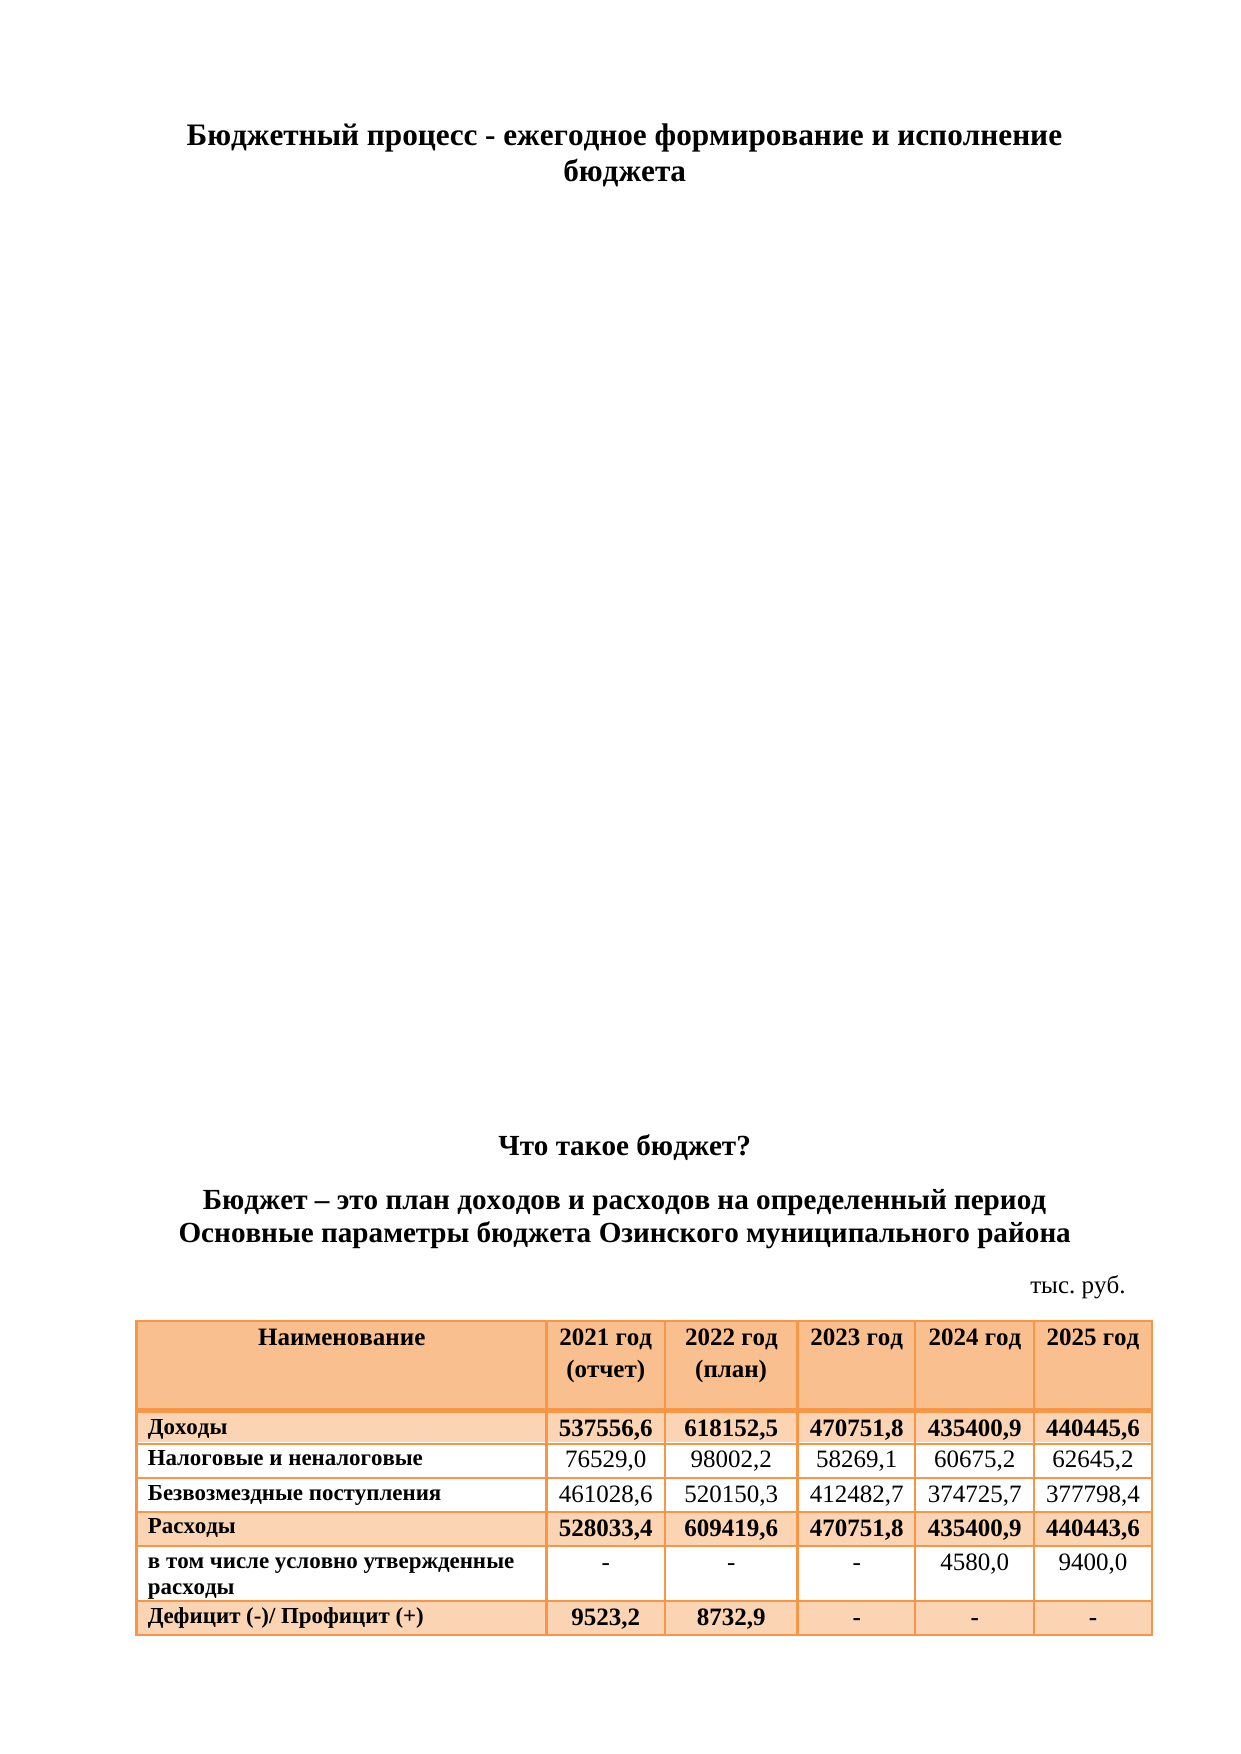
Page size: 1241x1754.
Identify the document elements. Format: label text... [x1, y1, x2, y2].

table_cell Дефицит (-)/ Профицит (+) [138, 1602, 545, 1634]
text Бюджет – это план доходов и расходов на определенный период Основные параметры бюджета Озинского муниципального района [148, 1182, 1101, 1249]
table_cell 98002,2 [666, 1445, 796, 1477]
table_cell 58269,1 [799, 1445, 914, 1477]
table_cell 374725,7 [916, 1479, 1033, 1511]
table_cell 9523,2 [548, 1602, 664, 1634]
table_cell - [548, 1547, 664, 1600]
table_cell 435400,9 [916, 1413, 1033, 1442]
table_cell 412482,7 [799, 1479, 914, 1511]
table_cell - [1035, 1602, 1151, 1634]
table_cell в том числе условно утвержденные расходы [138, 1547, 545, 1600]
table_cell 470751,8 [799, 1413, 914, 1442]
table_cell 62645,2 [1035, 1445, 1151, 1477]
table_cell Безвозмездные поступления [138, 1479, 545, 1511]
table_cell 9400,0 [1035, 1547, 1151, 1600]
table_cell 8732,9 [666, 1602, 796, 1634]
table_cell 461028,6 [548, 1479, 664, 1511]
table_cell Налоговые и неналоговые [138, 1445, 545, 1477]
text тыс. руб. [148, 1270, 1152, 1299]
table_header 2023 год [799, 1322, 914, 1408]
table_cell 4580,0 [916, 1547, 1033, 1600]
table_cell 440443,6 [1035, 1513, 1151, 1545]
table_header 2021 год (отчет) [548, 1322, 664, 1408]
table_cell 520150,3 [666, 1479, 796, 1511]
table_cell 528033,4 [548, 1513, 664, 1545]
table_cell 435400,9 [916, 1513, 1033, 1545]
table_header 2024 год [916, 1322, 1033, 1408]
table_cell - [799, 1547, 914, 1600]
table_cell 470751,8 [799, 1513, 914, 1545]
table_cell Расходы [138, 1513, 545, 1545]
table_cell - [916, 1602, 1033, 1634]
table_cell 440445,6 [1035, 1413, 1151, 1442]
table_header 2025 год [1035, 1322, 1151, 1408]
table_cell 537556,6 [548, 1413, 664, 1442]
table_cell - [666, 1547, 796, 1600]
table_header Наименование [138, 1322, 545, 1408]
table_cell 377798,4 [1035, 1479, 1151, 1511]
table_cell Доходы [138, 1413, 545, 1442]
table_cell 60675,2 [916, 1445, 1033, 1477]
text Бюджетный процесс - ежегодное формирование и исполнение бюджета [148, 116, 1101, 188]
table_cell - [799, 1602, 914, 1634]
table_cell 609419,6 [666, 1513, 796, 1545]
table_header 2022 год (план) [666, 1322, 796, 1408]
table_cell 618152,5 [666, 1413, 796, 1442]
table_cell 76529,0 [548, 1445, 664, 1477]
text Что такое бюджет? [148, 1128, 1101, 1161]
